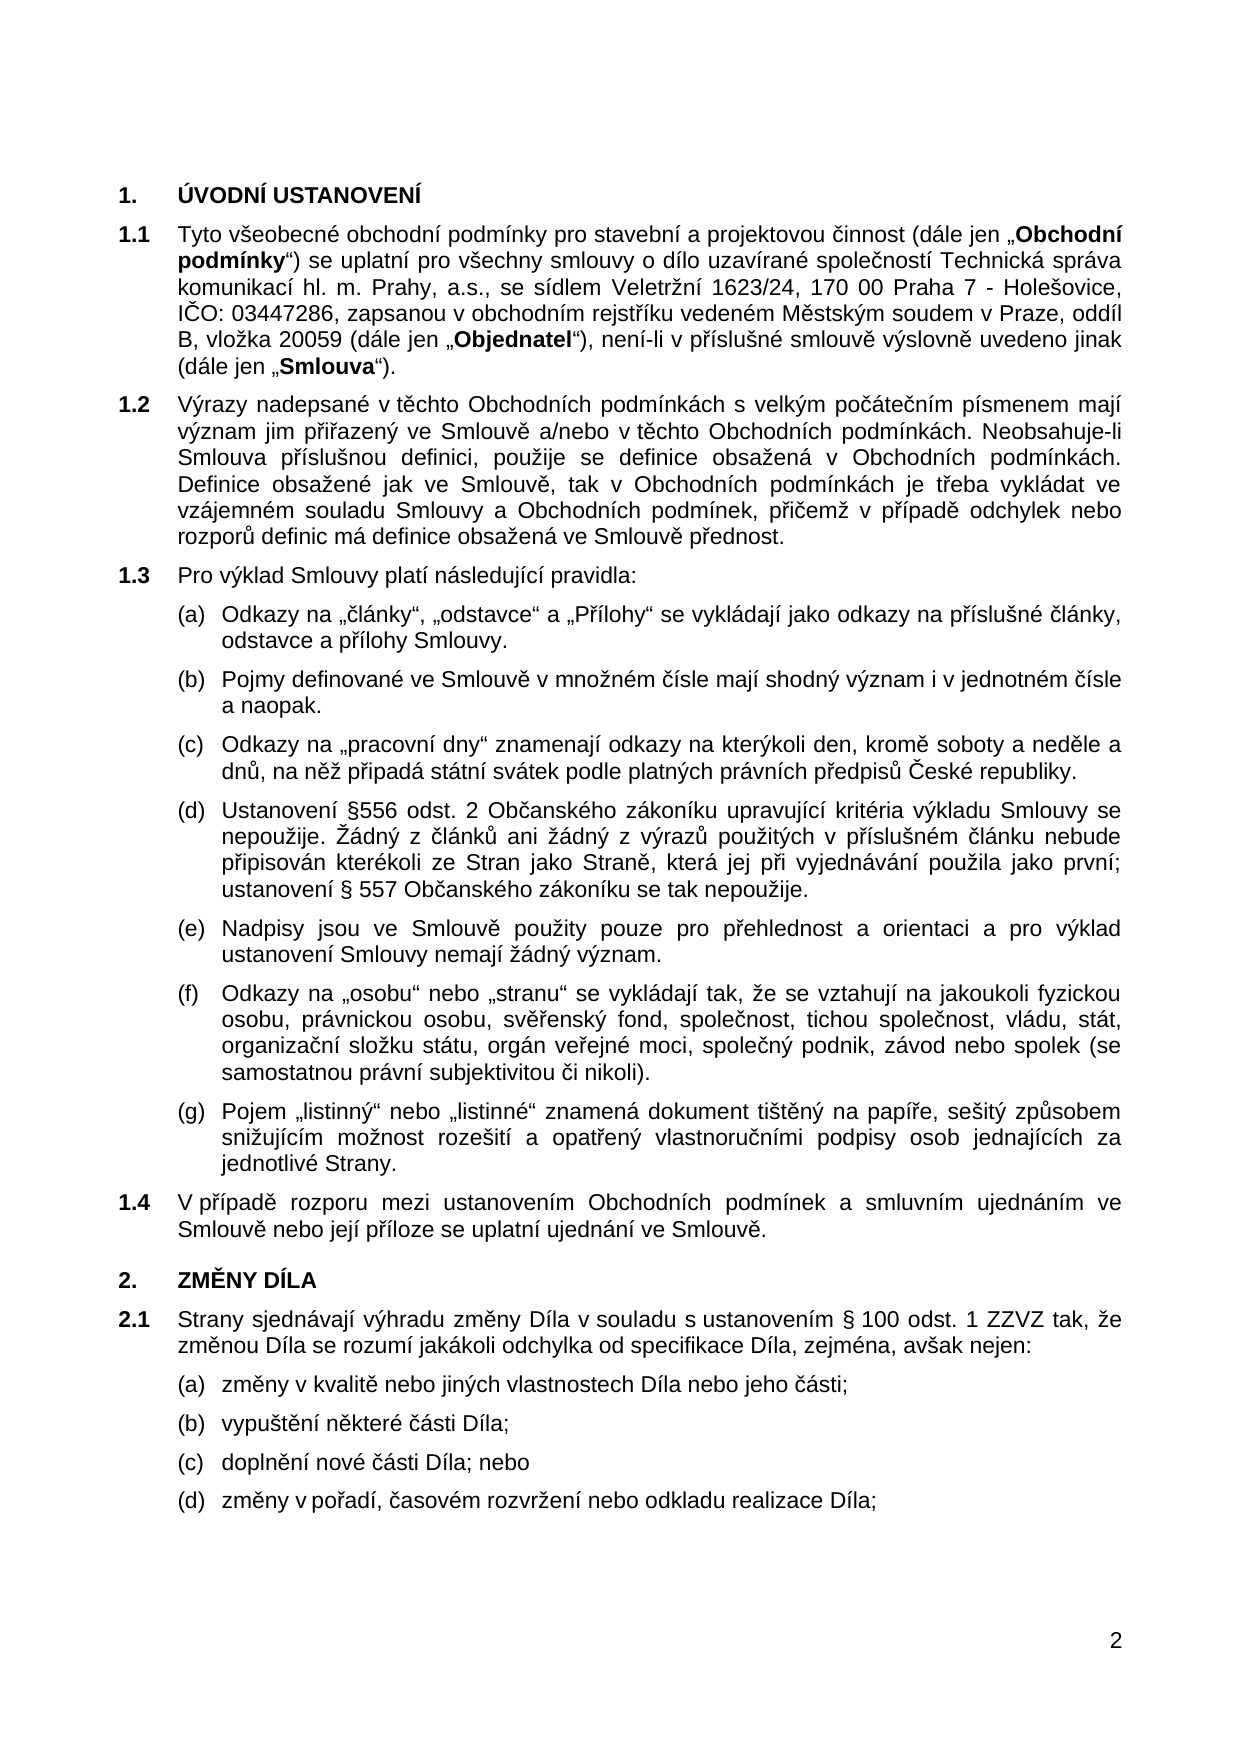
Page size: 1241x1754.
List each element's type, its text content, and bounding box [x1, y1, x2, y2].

subtitle Úvodní ustanovení [118, 182, 1122, 208]
text Pro výklad Smlouvy platí následující pravidla: [118, 562, 1122, 588]
text Strany sjednávají výhradu změny Díla v souladu s ustanovením § 100 odst. 1 ZZVZ tak, že změnou Díla se rozumí jakákoli odchylka od specifikace Díla, zejména, avšak nejen: [118, 1306, 1122, 1358]
text Odkazy na „pracovní dny“ znamenají odkazy na kterýkoli den, kromě soboty a neděle a dnů, na něž připadá státní svátek podle platných právních předpisů České republiky. [177, 731, 1122, 784]
text Pojem „listinný“ nebo „listinné“ znamená dokument tištěný na papíře, sešitý způsobem snižujícím možnost rozešití a opatřený vlastnoručními podpisy osob jednajících za jednotlivé Strany. [177, 1098, 1122, 1177]
text vypuštění některé části Díla; [177, 1410, 1122, 1436]
text změny v kvalitě nebo jiných vlastnostech Díla nebo jeho části; [177, 1371, 1122, 1397]
text Ustanovení §556 odst. 2 Občanského zákoníku upravující kritéria výkladu Smlouvy se nepoužije. Žádný z článků ani žádný z výrazů použitých v příslušném článku nebude připisován kterékoli ze Stran jako Straně, která jej při vyjednávání použila jako první; ustanovení § 557 Občanského zákoníku se tak nepoužije. [177, 797, 1122, 902]
text Tyto všeobecné obchodní podmínky pro stavební a projektovou činnost (dále jen „Obchodní podmínky“) se uplatní pro všechny smlouvy o dílo uzavírané společností Technická správa komunikací hl. m. Prahy, a.s., se sídlem Veletržní 1623/24, 170 00 Praha 7 - Holešovice, IČO: 03447286, zapsanou v obchodním rejstříku vedeném Městským soudem v Praze, oddíl B, vložka 20059 (dále jen „Objednatel“), není-li v příslušné smlouvě výslovně uvedeno jinak (dále jen „Smlouva“). [118, 221, 1122, 379]
text Výrazy nadepsané v těchto Obchodních podmínkách s velkým počátečním písmenem mají význam jim přiřazený ve Smlouvě a/nebo v těchto Obchodních podmínkách. Neobsahuje-li Smlouva příslušnou definici, použije se definice obsažená v Obchodních podmínkách. Definice obsažené jak ve Smlouvě, tak v Obchodních podmínkách je třeba vykládat ve vzájemném souladu Smlouvy a Obchodních podmínek, přičemž v případě odchylek nebo rozporů definic má definice obsažená ve Smlouvě přednost. [118, 391, 1122, 549]
text Nadpisy jsou ve Smlouvě použity pouze pro přehlednost a orientaci a pro výklad ustanovení Smlouvy nemají žádný význam. [177, 914, 1122, 967]
subtitle Změny Díla [118, 1267, 1122, 1293]
text Odkazy na „články“, „odstavce“ a „Přílohy“ se vykládají jako odkazy na příslušné články, odstavce a přílohy Smlouvy. [177, 601, 1122, 654]
text doplnění nové části Díla; nebo [177, 1449, 1122, 1475]
text změny v pořadí, časovém rozvržení nebo odkladu realizace Díla; [177, 1487, 1122, 1514]
text V případě rozporu mezi ustanovením Obchodních podmínek a smluvním ujednáním ve Smlouvě nebo její příloze se uplatní ujednání ve Smlouvě. [118, 1189, 1122, 1242]
text Odkazy na „osobu“ nebo „stranu“ se vykládají tak, že se vztahují na jakoukoli fyzickou osobu, právnickou osobu, svěřenský fond, společnost, tichou společnost, vládu, stát, organizační složku státu, orgán veřejné moci, společný podnik, závod nebo spolek (se samostatnou právní subjektivitou či nikoli). [177, 980, 1122, 1085]
text Pojmy definované ve Smlouvě v množném čísle mají shodný význam i v jednotném čísle a naopak. [177, 666, 1122, 719]
